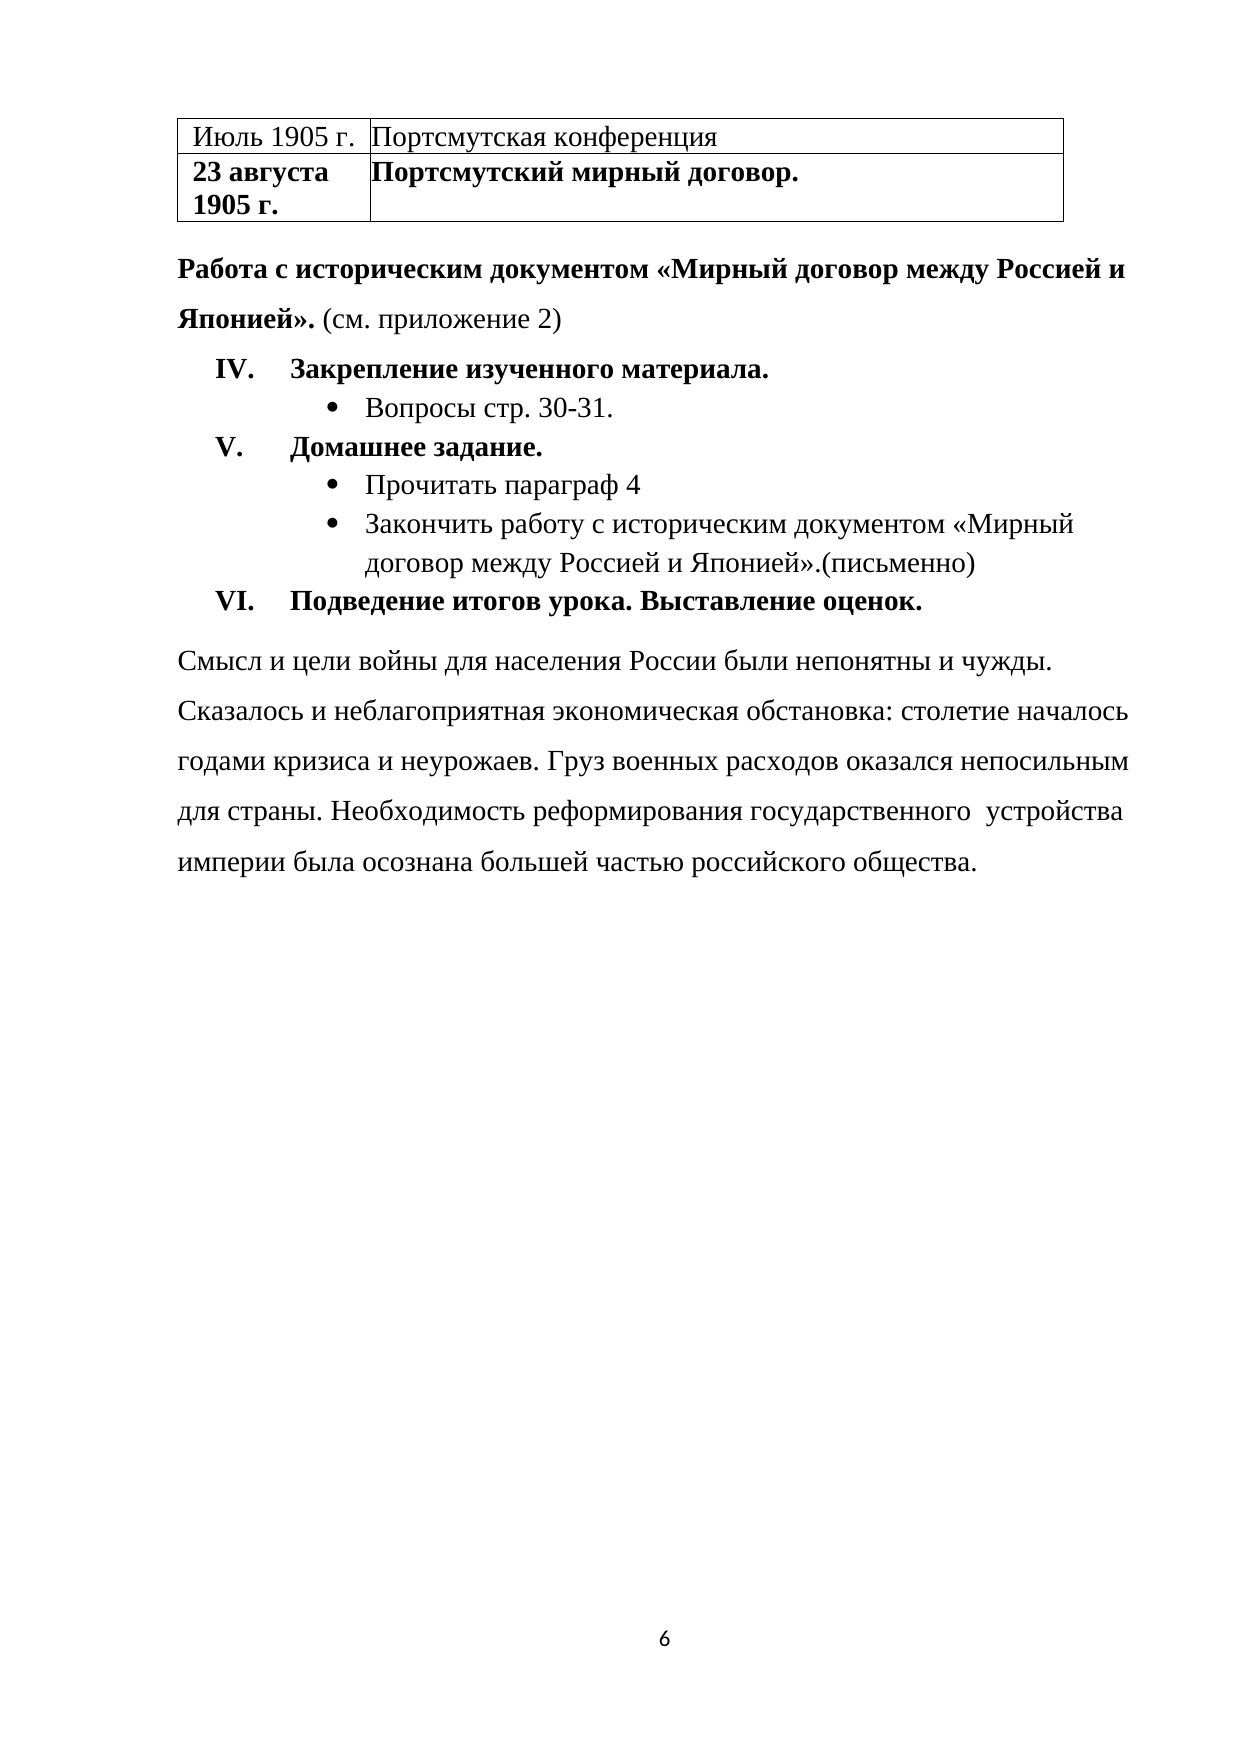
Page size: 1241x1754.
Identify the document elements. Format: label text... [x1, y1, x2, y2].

table_cell Президент США Т. Рузвельт предложил воюющим сторонам свое посредничество. [371, 286, 1063, 333]
table_cell Эскадра генерала Рождественского пришла в воды Желтого моря, направляясь во Владивосток, и в Цусимском проливе была уничтожена японским флотом. [371, 191, 1063, 285]
table_cell Май 1905 г. [178, 286, 370, 333]
list Прочитать параграф 4 [327, 682, 1152, 716]
table_cell Февраль 1905 г. [178, 119, 370, 190]
table_cell Май 1905 г. [178, 191, 370, 285]
table_cell Июль 1905 г. [178, 334, 370, 368]
table_cell 23 августа 1905 г. [178, 369, 370, 436]
table_cell Портсмутский мирный договор. [371, 369, 1063, 436]
list Закрепление изученного материала. [215, 567, 1152, 600]
list Вопросы стр. 30-31. [327, 605, 1152, 639]
list Подведение итогов урока. Выставление оценок. [215, 798, 1152, 832]
list Домашнее задание. [215, 644, 1152, 677]
table_cell Портсмутская конференция [371, 334, 1063, 368]
list Закончить работу с историческим документом «Мирный договор между Россией и Японией».(письменно) [327, 721, 1152, 793]
text Работа с историческим документом «Мирный договор между Россией и Японией». (см. приложение 2) [177, 466, 1152, 550]
table_cell В многодневном бою под Мукденом русская армия потерпела поражение и вынуждена была отступить на север. [371, 119, 1063, 190]
text Смысл и цели войны для населения России были непонятны и чужды. Сказалось и неблагоприятная экономическая обстановка: столетие началось годами кризиса и неурожаев. Груз военных расходов оказался непосильным для страны. Необходимость реформирования государственного устройства империи была осознана большей частью российского общества. [177, 858, 1152, 1092]
